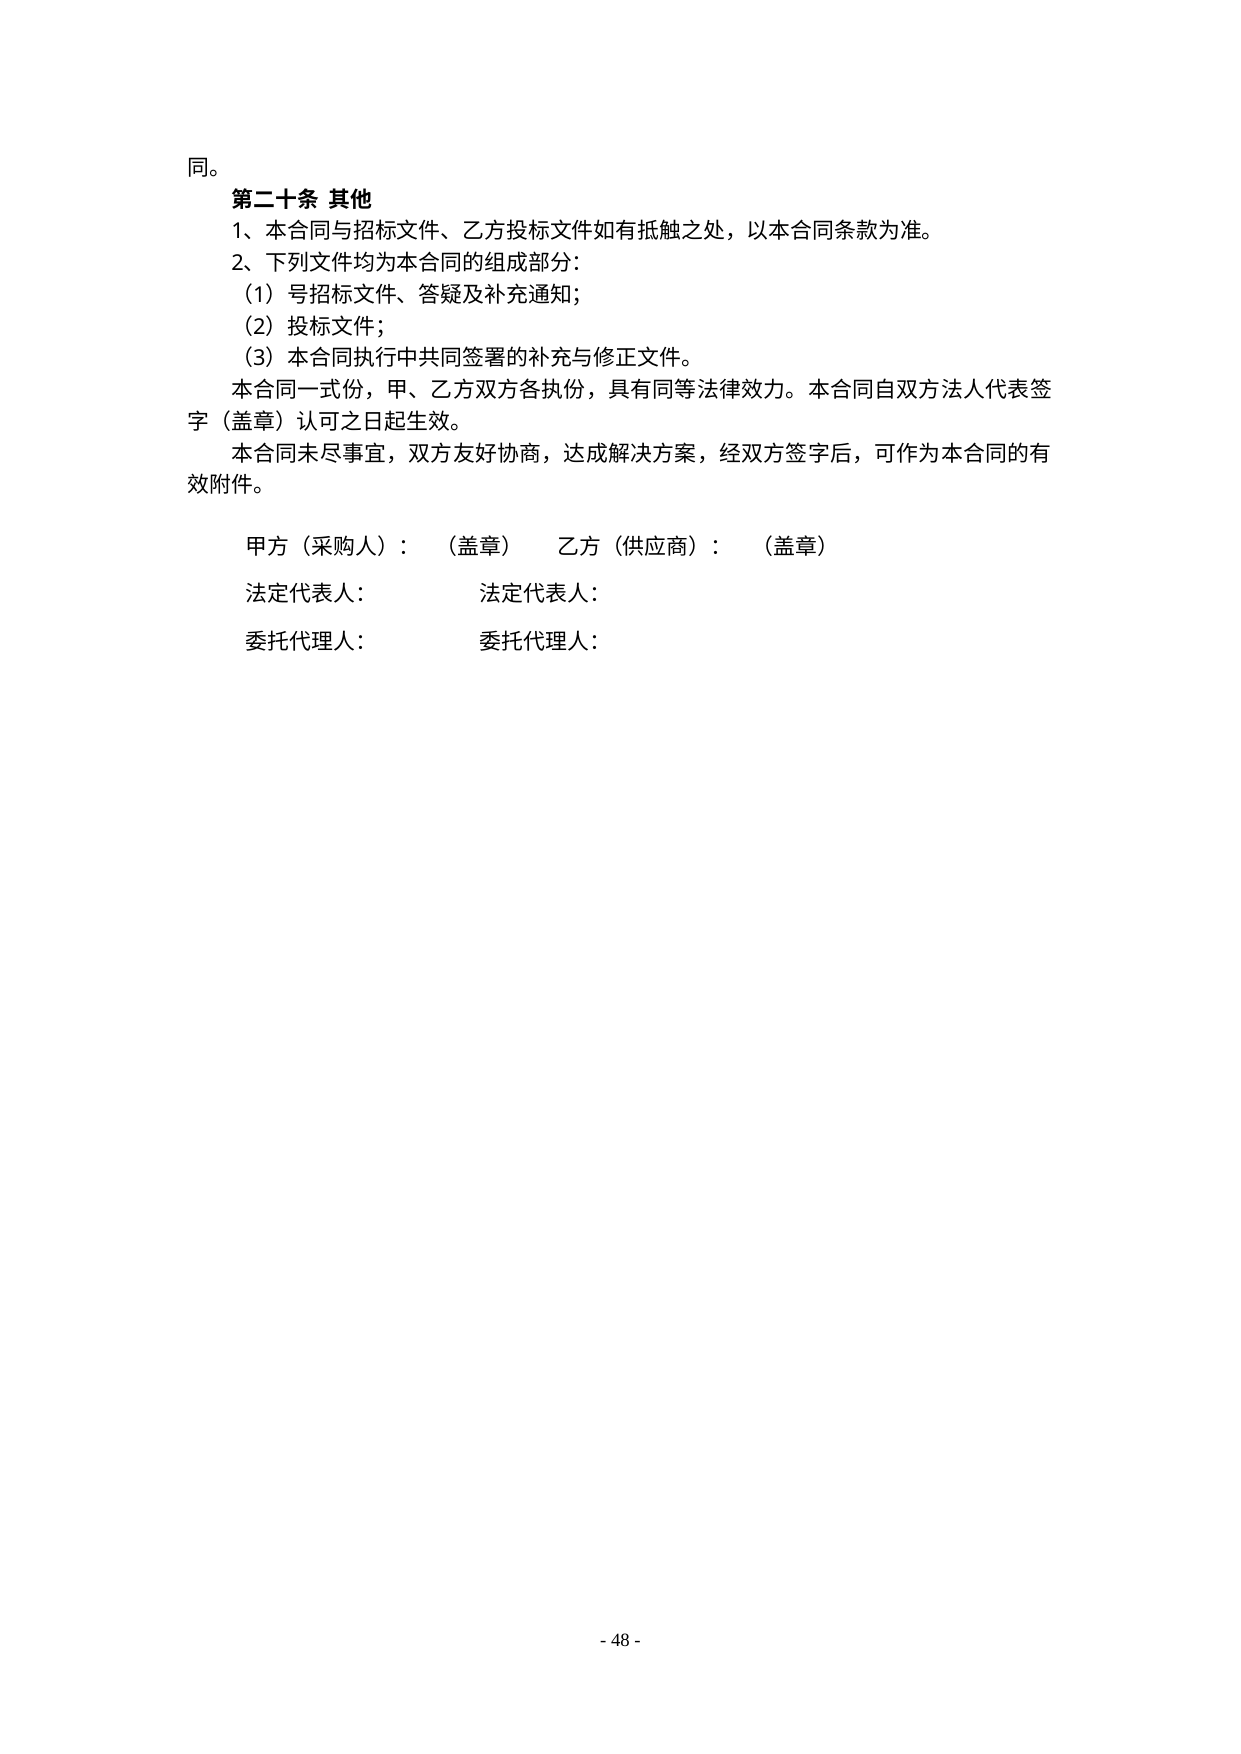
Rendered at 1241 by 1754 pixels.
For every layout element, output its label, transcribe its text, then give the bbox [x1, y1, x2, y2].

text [187, 150, 1053, 182]
text 本合同未尽事宜，双方友好协商，达成解决方案，经双方签字后，可作为本合同的有效附件。 [187, 436, 1053, 499]
text 本合同一式份，甲、乙方双方各执份，具有同等法律效力。本合同自双方法人代表签字（盖章）认可之日起生效。 [187, 372, 1053, 436]
text 委托代理人： 委托代理人： [187, 624, 1053, 655]
text 第二十条 其他 [187, 182, 1053, 213]
text （1）号招标文件、答疑及补充通知； [187, 277, 1053, 309]
text 法定代表人： 法定代表人： [187, 576, 1053, 608]
text 1、本合同与招标文件、乙方投标文件如有抵触之处，以本合同条款为准。 [187, 213, 1053, 245]
text 甲方（采购人）： （盖章） 乙方（供应商）： （盖章） [187, 529, 1053, 560]
text （2）投标文件； [187, 309, 1053, 340]
text （3）本合同执行中共同签署的补充与修正文件。 [187, 340, 1053, 372]
text 2、下列文件均为本合同的组成部分： [187, 245, 1053, 277]
